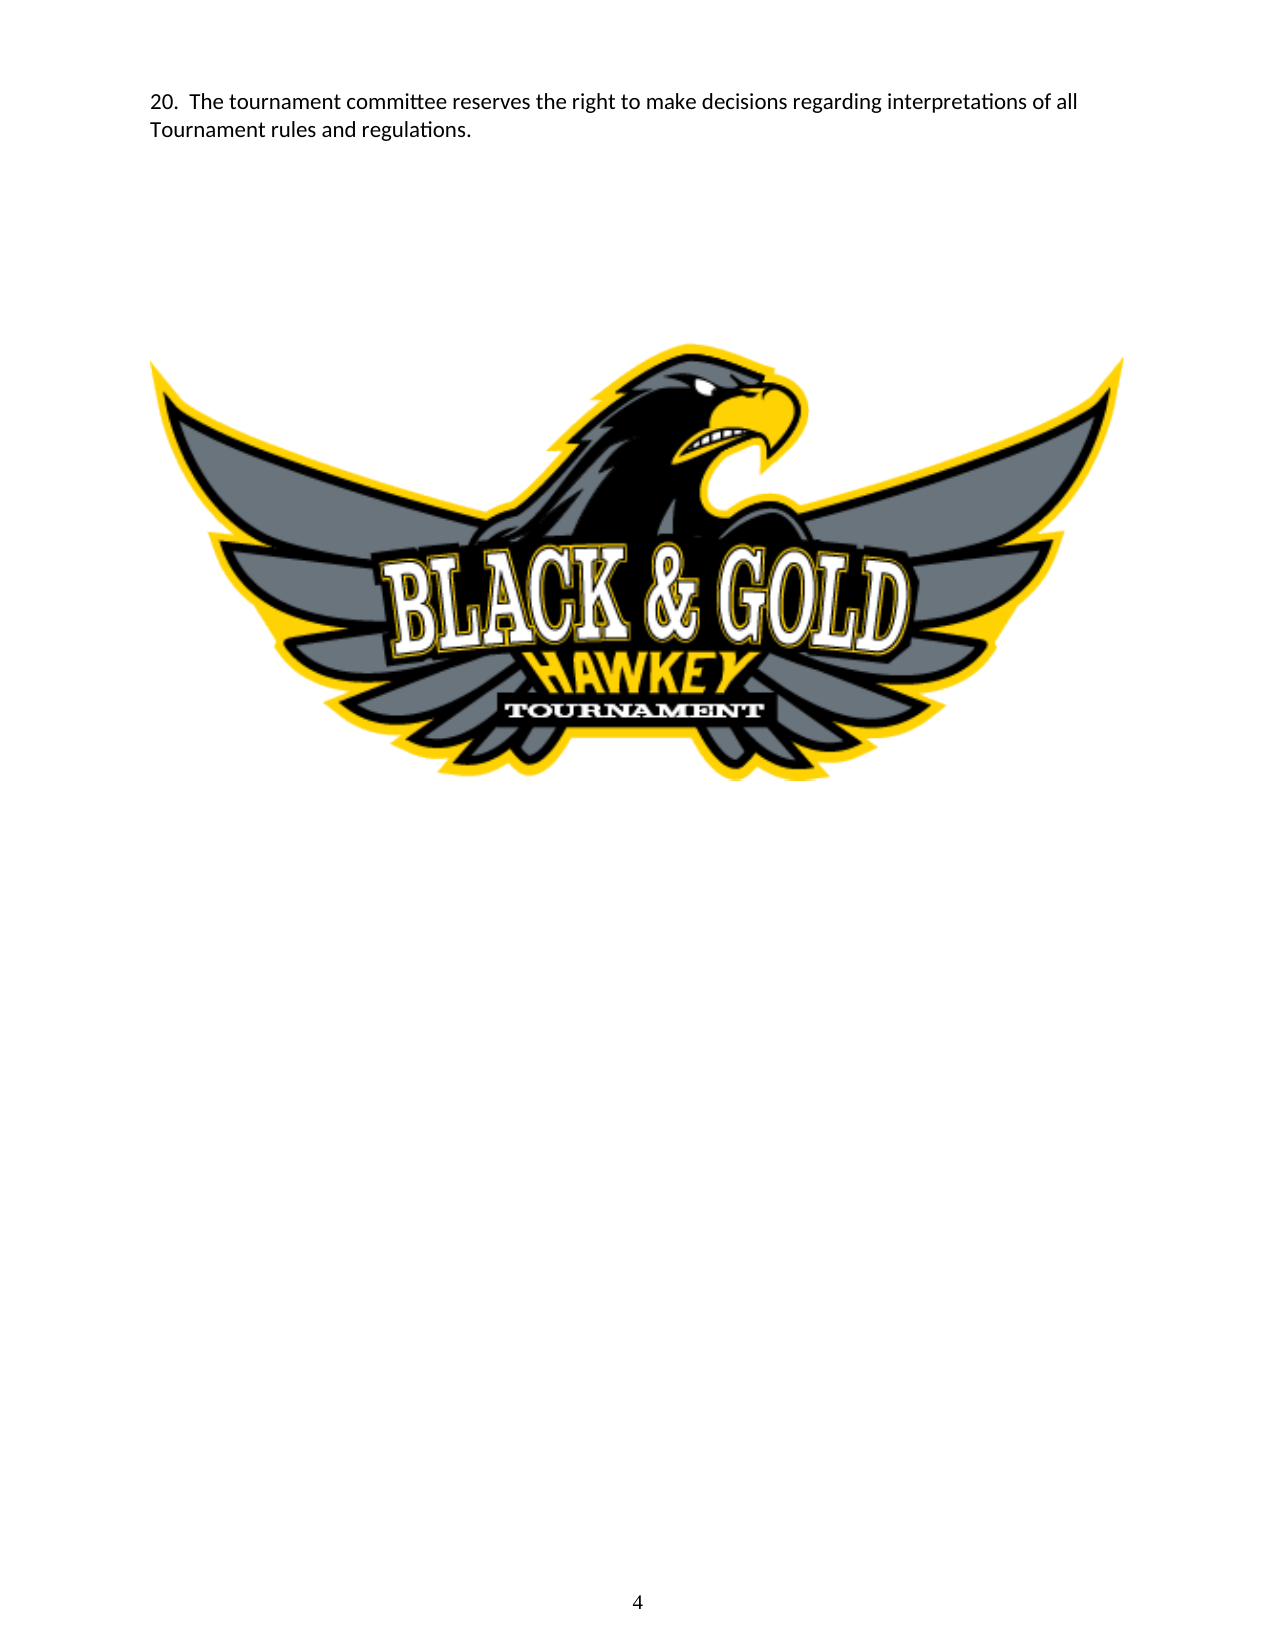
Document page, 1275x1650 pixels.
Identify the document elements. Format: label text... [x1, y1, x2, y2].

picture [150, 339, 1125, 781]
text 20. The tournament committee reserves the right to make decisions regarding interpretations of all Tournament rules and regulations. [150, 87, 1125, 143]
